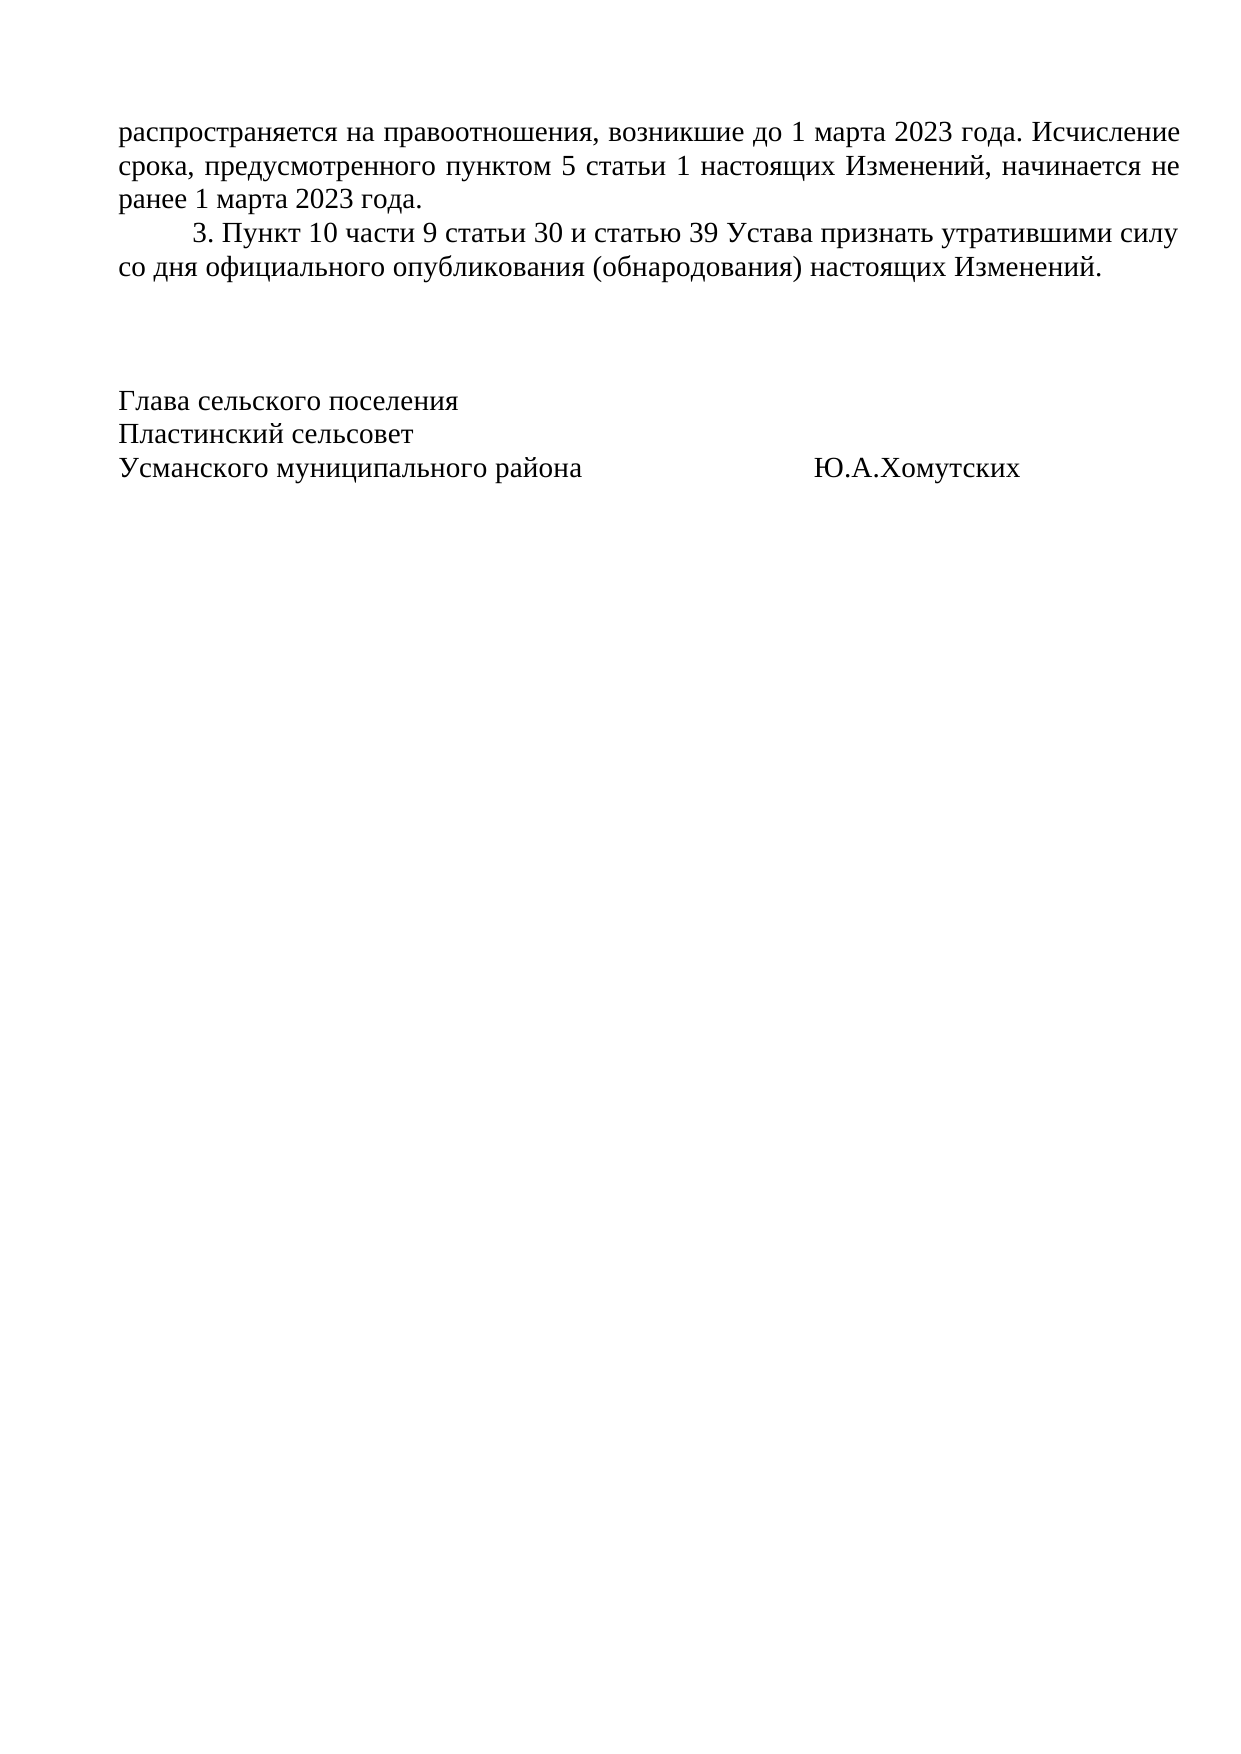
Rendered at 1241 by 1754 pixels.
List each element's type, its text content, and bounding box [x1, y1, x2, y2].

text Пластинский сельсовет [118, 416, 1181, 450]
text Глава сельского поселения [118, 383, 1181, 416]
text 3. Пункт 10 части 9 статьи 30 и статью 39 Устава признать утратившими силу со дня официального опубликования (обнародования) настоящих Изменений. [118, 215, 1181, 282]
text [118, 114, 1181, 215]
text Усманского муниципального района Ю.А.Хомутских [118, 450, 1181, 483]
